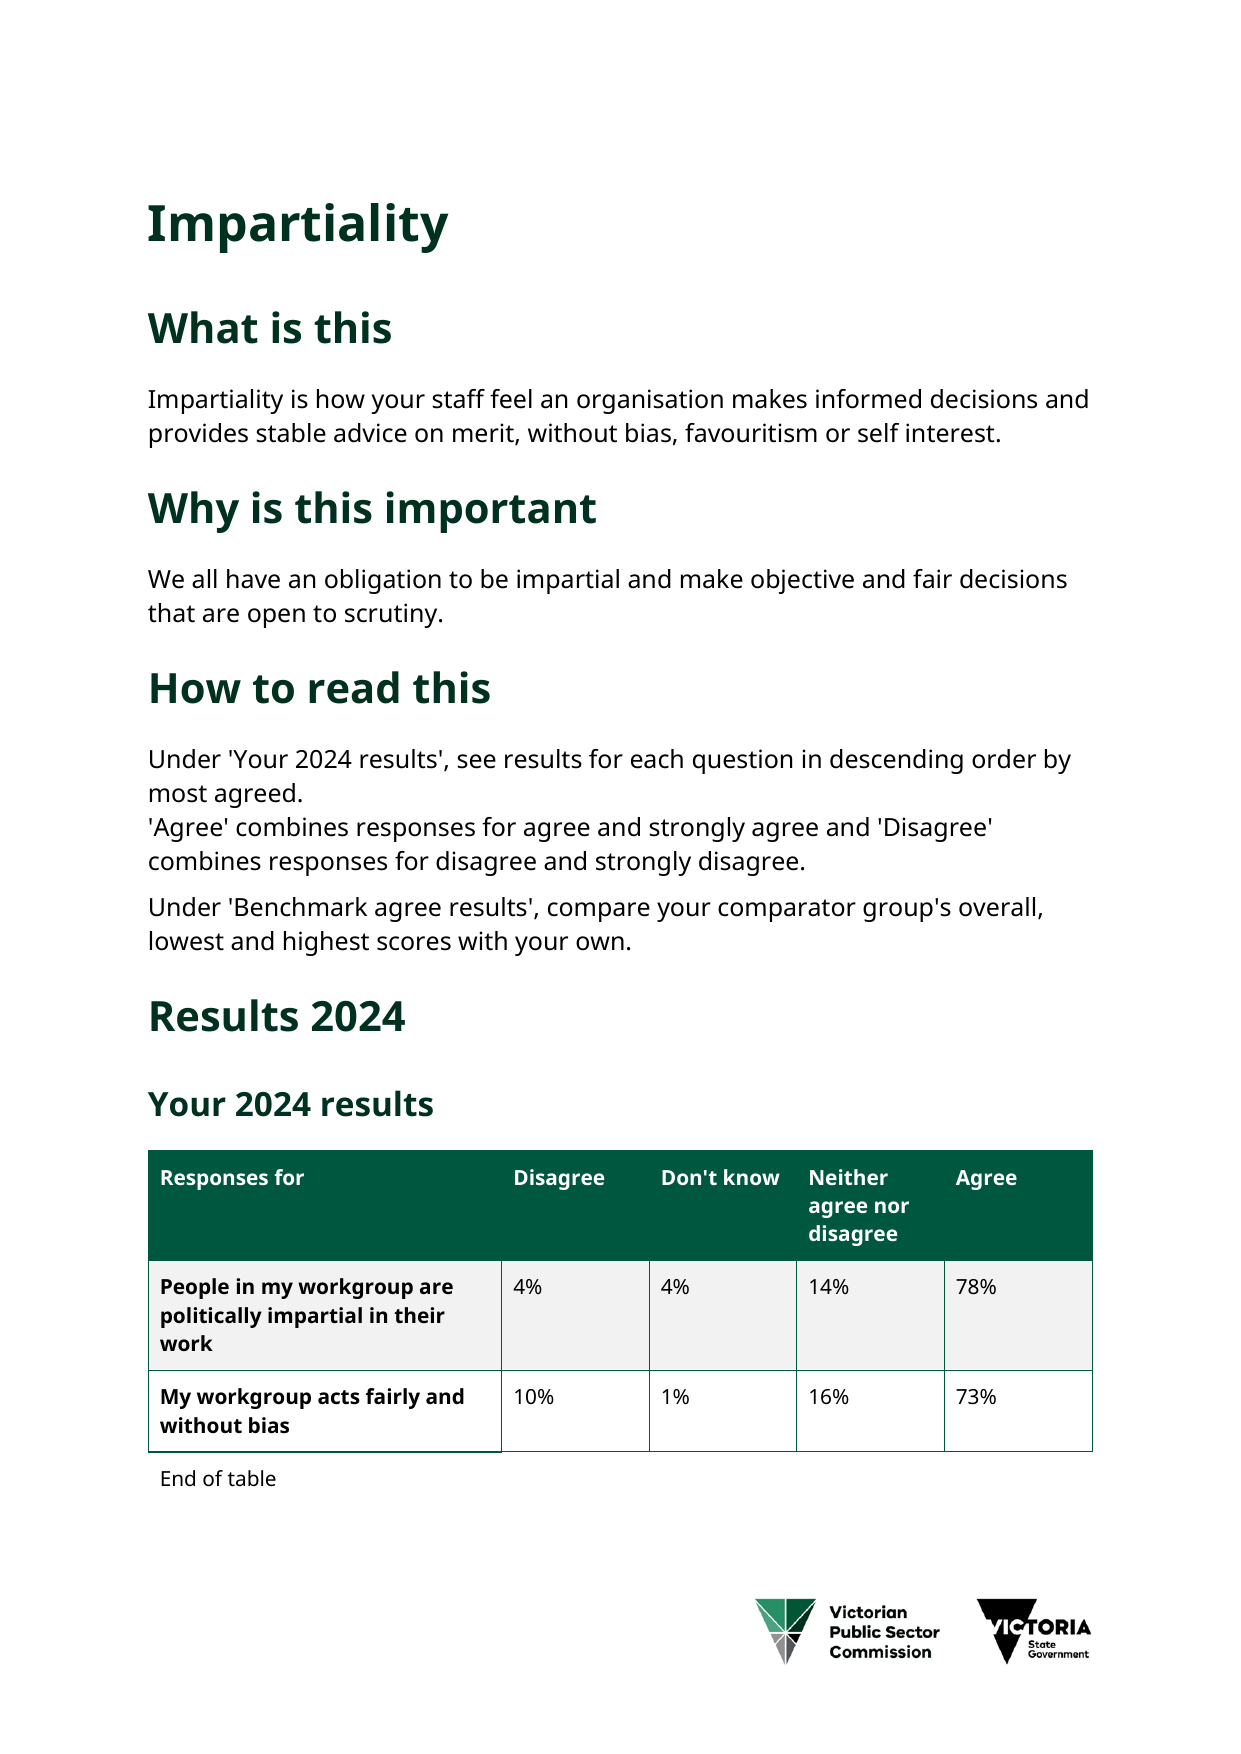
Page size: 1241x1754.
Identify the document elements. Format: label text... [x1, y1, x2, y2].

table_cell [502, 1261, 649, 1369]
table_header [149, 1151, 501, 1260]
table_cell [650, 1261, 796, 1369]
subtitle Why is this important [148, 479, 1092, 535]
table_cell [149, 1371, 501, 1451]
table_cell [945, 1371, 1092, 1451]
text Under 'Your 2024 results', see results for each question in descending order by most agreed. 'Agree' combines responses for agree and strongly agree and 'Disagree' combines responses for disagree and strongly disagree. [148, 741, 1092, 878]
picture [754, 1598, 1093, 1666]
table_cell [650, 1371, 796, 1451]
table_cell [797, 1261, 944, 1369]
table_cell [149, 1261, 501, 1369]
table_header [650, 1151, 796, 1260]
subtitle Impartiality [148, 188, 1092, 256]
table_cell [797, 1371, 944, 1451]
subtitle How to read this [148, 659, 1092, 715]
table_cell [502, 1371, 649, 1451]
text We all have an obligation to be impartial and make objective and fair decisions that are open to scrutiny. [148, 561, 1092, 629]
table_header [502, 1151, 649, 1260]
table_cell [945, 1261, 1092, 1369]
text Under 'Benchmark agree results', compare your comparator group's overall, lowest and highest scores with your own. [148, 890, 1092, 958]
text Impartiality is how your staff feel an organisation makes informed decisions and provides stable advice on merit, without bias, favouritism or self interest. [148, 381, 1092, 449]
subtitle Your 2024 results [148, 1080, 1092, 1126]
subtitle Results 2024 [148, 987, 1092, 1044]
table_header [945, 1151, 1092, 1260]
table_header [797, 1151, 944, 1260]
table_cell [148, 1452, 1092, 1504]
subtitle What is this [148, 299, 1092, 355]
